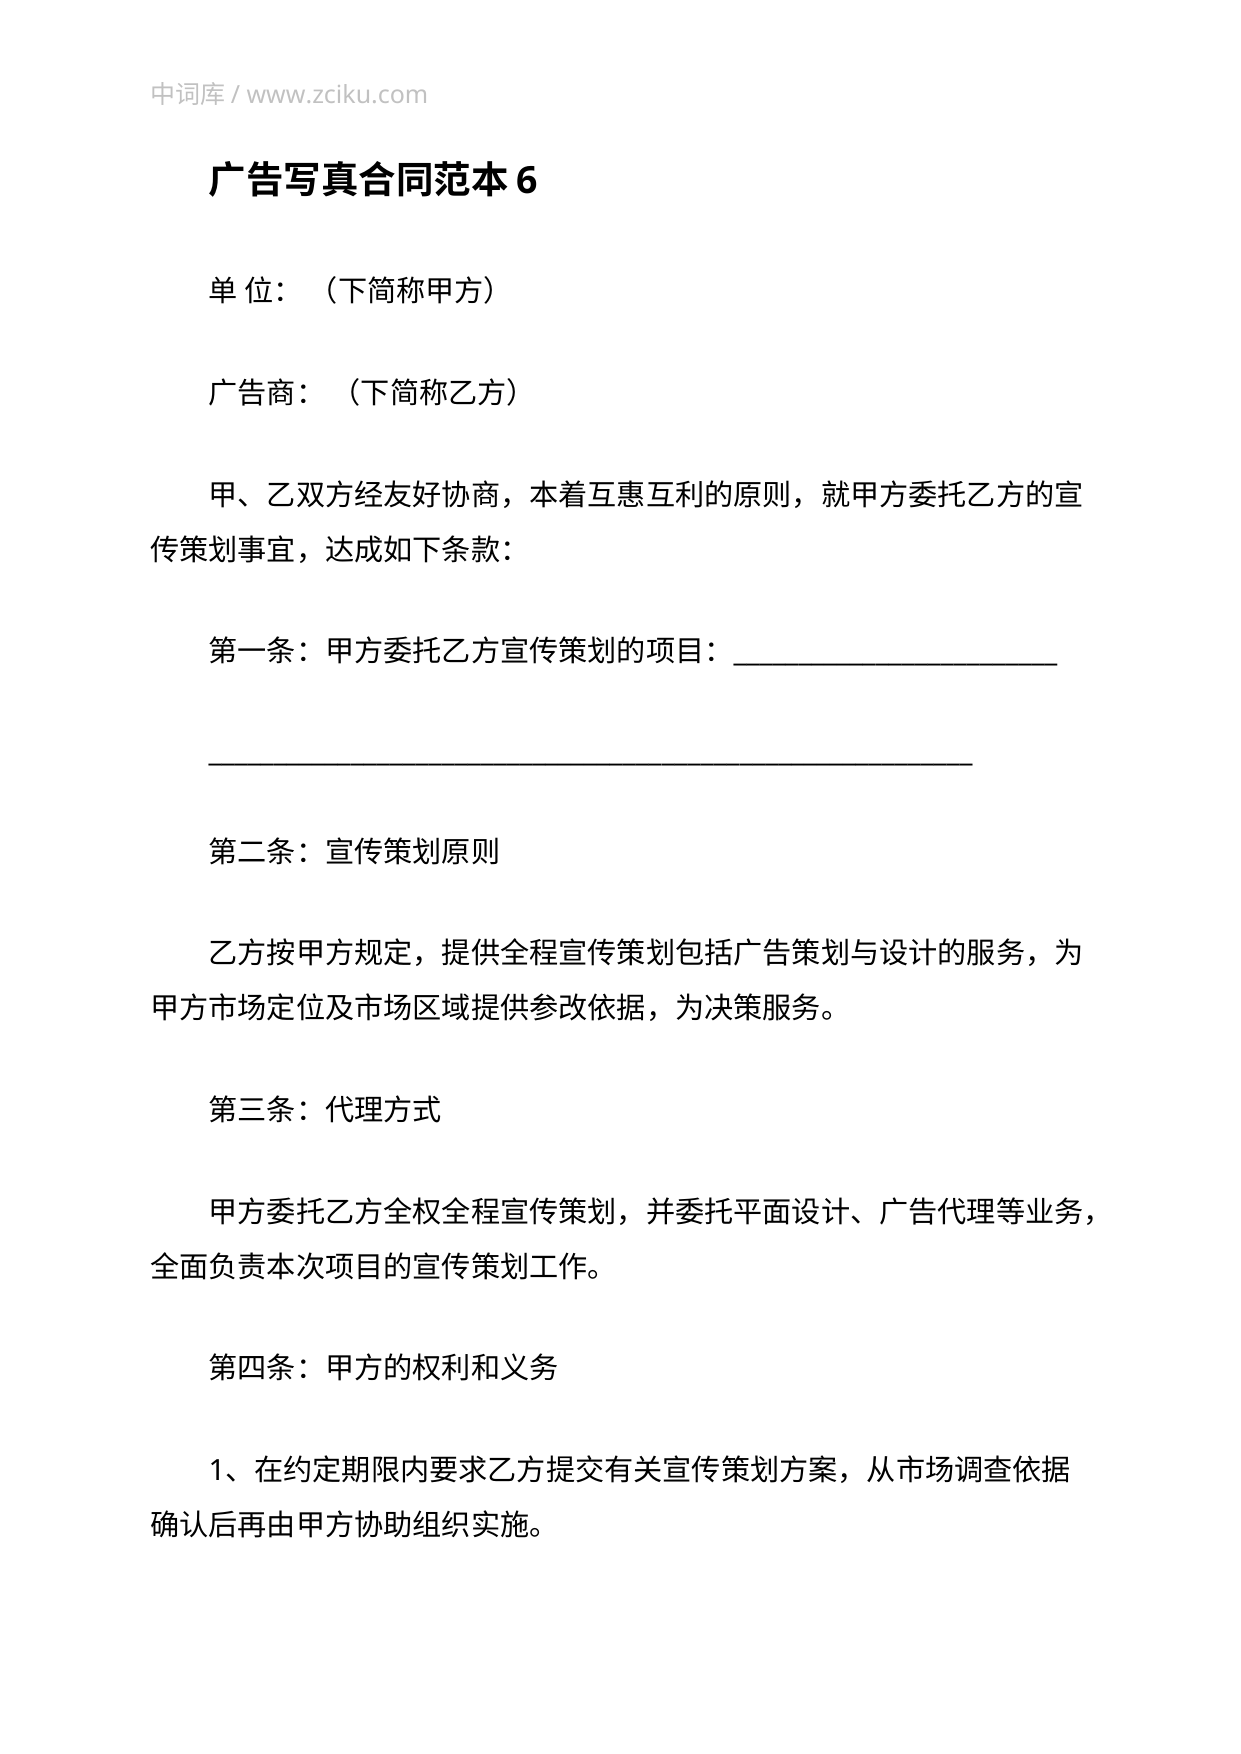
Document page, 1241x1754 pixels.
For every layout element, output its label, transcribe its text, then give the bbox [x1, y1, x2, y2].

text 乙方按甲方规定，提供全程宣传策划包括广告策划与设计的服务，为甲方市场定位及市场区域提供参改依据，为决策服务。 [150, 930, 1090, 1027]
text 1、在约定期限内要求乙方提交有关宣传策划方案，从市场调查依据确认后再由甲方协助组织实施。 [150, 1447, 1090, 1544]
text 第三条：代理方式 [150, 1087, 1090, 1129]
text 第一条：甲方委托乙方宣传策划的项目：_________________________ [150, 628, 1090, 670]
text 广告商： （下简称乙方） [150, 369, 1090, 412]
text 甲方委托乙方全权全程宣传策划，并委托平面设计、广告代理等业务，全面负责本次项目的宣传策划工作。 [150, 1188, 1090, 1286]
text ___________________________________________________________ [150, 730, 1090, 769]
text 广告写真合同范本6 [150, 150, 1090, 204]
text 第二条：宣传策划原则 [150, 828, 1090, 871]
text 第四条：甲方的权利和义务 [150, 1345, 1090, 1387]
text 单 位： （下简称甲方） [150, 268, 1090, 310]
text 甲、乙双方经友好协商，本着互惠互利的原则，就甲方委托乙方的宣传策划事宜，达成如下条款： [150, 471, 1090, 568]
